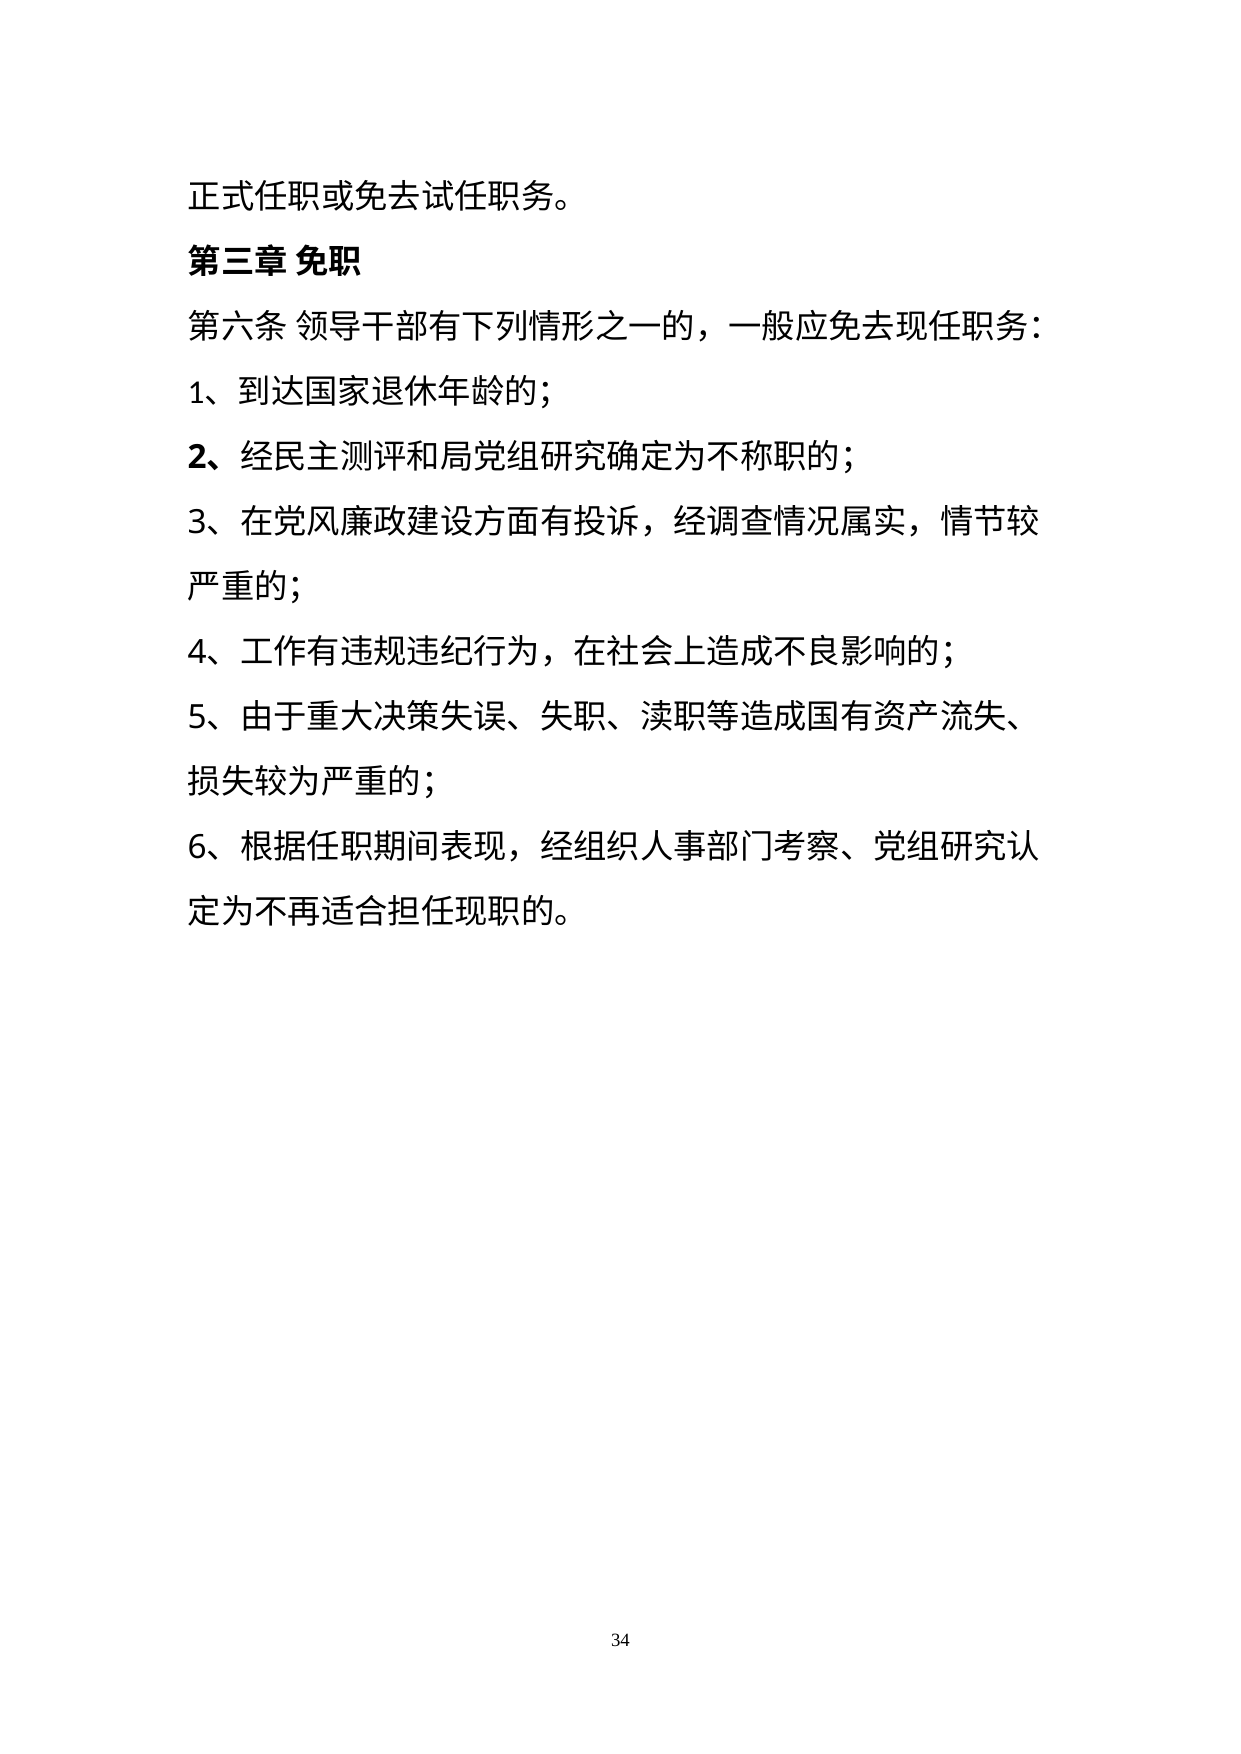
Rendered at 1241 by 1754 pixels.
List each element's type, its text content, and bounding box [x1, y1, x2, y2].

text 4、工作有违规违纪行为，在社会上造成不良影响的； [187, 617, 1053, 682]
text 5、由于重大决策失误、失职、渎职等造成国有资产流失、损失较为严重的； [187, 682, 1053, 812]
text 第六条 领导干部有下列情形之一的，一般应免去现任职务： [187, 292, 1053, 357]
text 第三章 免职 [187, 227, 1053, 292]
text 2、经民主测评和局党组研究确定为不称职的； [187, 422, 1053, 487]
text 6、根据任职期间表现，经组织人事部门考察、党组研究认定为不再适合担任现职的。 [187, 812, 1053, 942]
text 3、在党风廉政建设方面有投诉，经调查情况属实，情节较严重的； [187, 487, 1053, 617]
text 1、到达国家退休年龄的； [187, 357, 1053, 422]
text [187, 162, 1053, 227]
